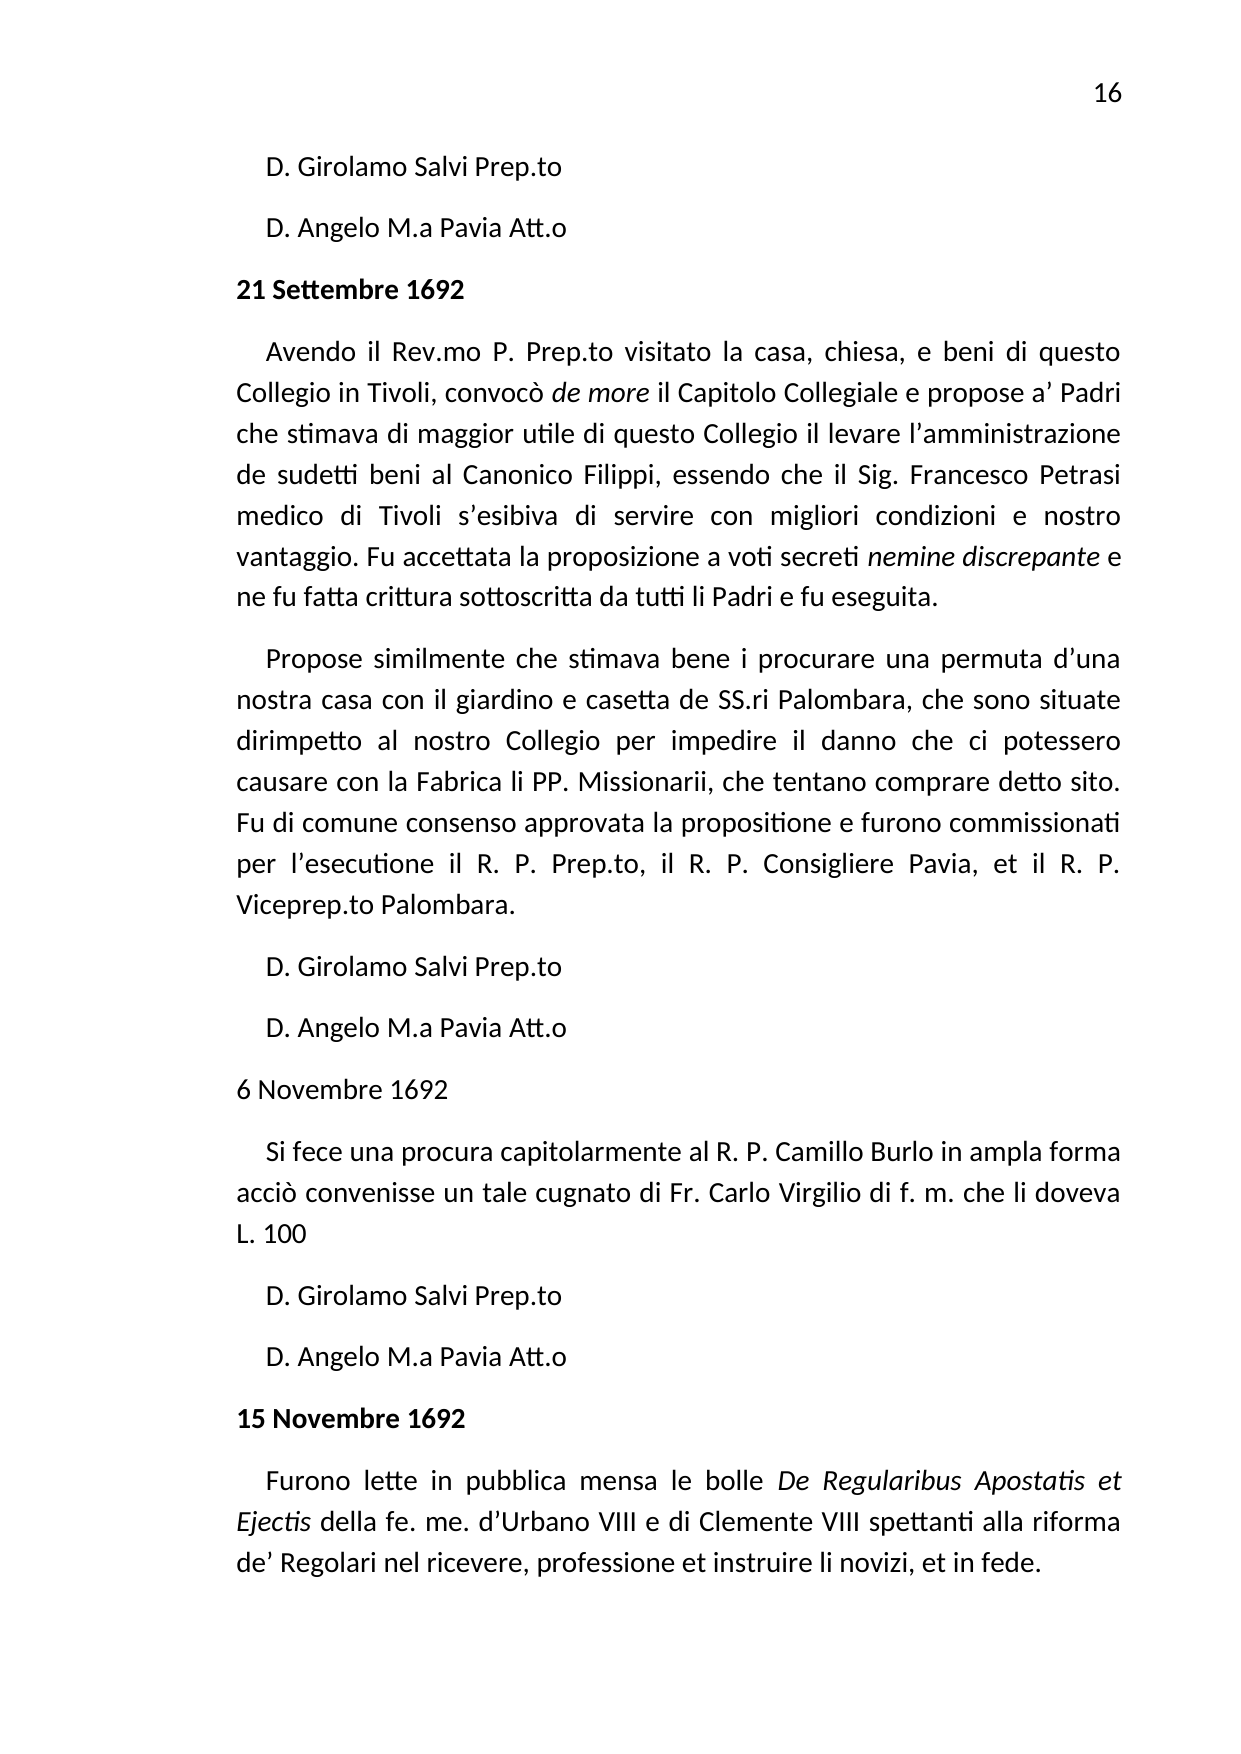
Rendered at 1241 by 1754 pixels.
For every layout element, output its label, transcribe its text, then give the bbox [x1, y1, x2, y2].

text Si fece una procura capitolarmente al R. P. Camillo Burlo in ampla forma acciò convenisse un tale cugnato di Fr. Carlo Virgilio di f. m. che li doveva L. 100 [236, 1133, 1122, 1251]
text 6 Novembre 1692 [236, 1071, 1122, 1107]
text D. Angelo M.a Pavia Att.o [236, 209, 1122, 245]
text Avendo il Rev.mo P. Prep.to visitato la casa, chiesa, e beni di questo Collegio in Tivoli, convocò de more il Capitolo Collegiale e propose a’ Padri che stimava di maggior utile di questo Collegio il levare l’amministrazione de sudetti beni al Canonico Filippi, essendo che il Sig. Francesco Petrasi medico di Tivoli s’esibiva di servire con migliori condizioni e nostro vantaggio. Fu accettata la proposizione a voti secreti nemine discrepante e ne fu fatta crittura sottoscritta da tutti li Padri e fu eseguita. [236, 333, 1122, 614]
text Furono lette in pubblica mensa le bolle De Regularibus Apostatis et Ejectis della fe. me. d’Urbano VIII e di Clemente VIII spettanti alla riforma de’ Regolari nel ricevere, professione et instruire li novizi, et in fede. [236, 1462, 1122, 1579]
text D. Girolamo Salvi Prep.to [236, 148, 1122, 183]
text Propose similmente che stimava bene i procurare una permuta d’una nostra casa con il giardino e casetta de SS.ri Palombara, che sono situate dirimpetto al nostro Collegio per impedire il danno che ci potessero causare con la Fabrica li PP. Missionarii, che tentano comprare detto sito. Fu di comune consenso approvata la propositione e furono commissionati per l’esecutione il R. P. Prep.to, il R. P. Consigliere Pavia, et il R. P. Viceprep.to Palombara. [236, 640, 1122, 922]
text D. Angelo M.a Pavia Att.o [236, 1338, 1122, 1374]
text 15 Novembre 1692 [236, 1400, 1122, 1436]
text 21 Settembre 1692 [236, 271, 1122, 307]
text D. Girolamo Salvi Prep.to [236, 1277, 1122, 1312]
text D. Girolamo Salvi Prep.to [236, 948, 1122, 983]
text D. Angelo M.a Pavia Att.o [236, 1009, 1122, 1045]
